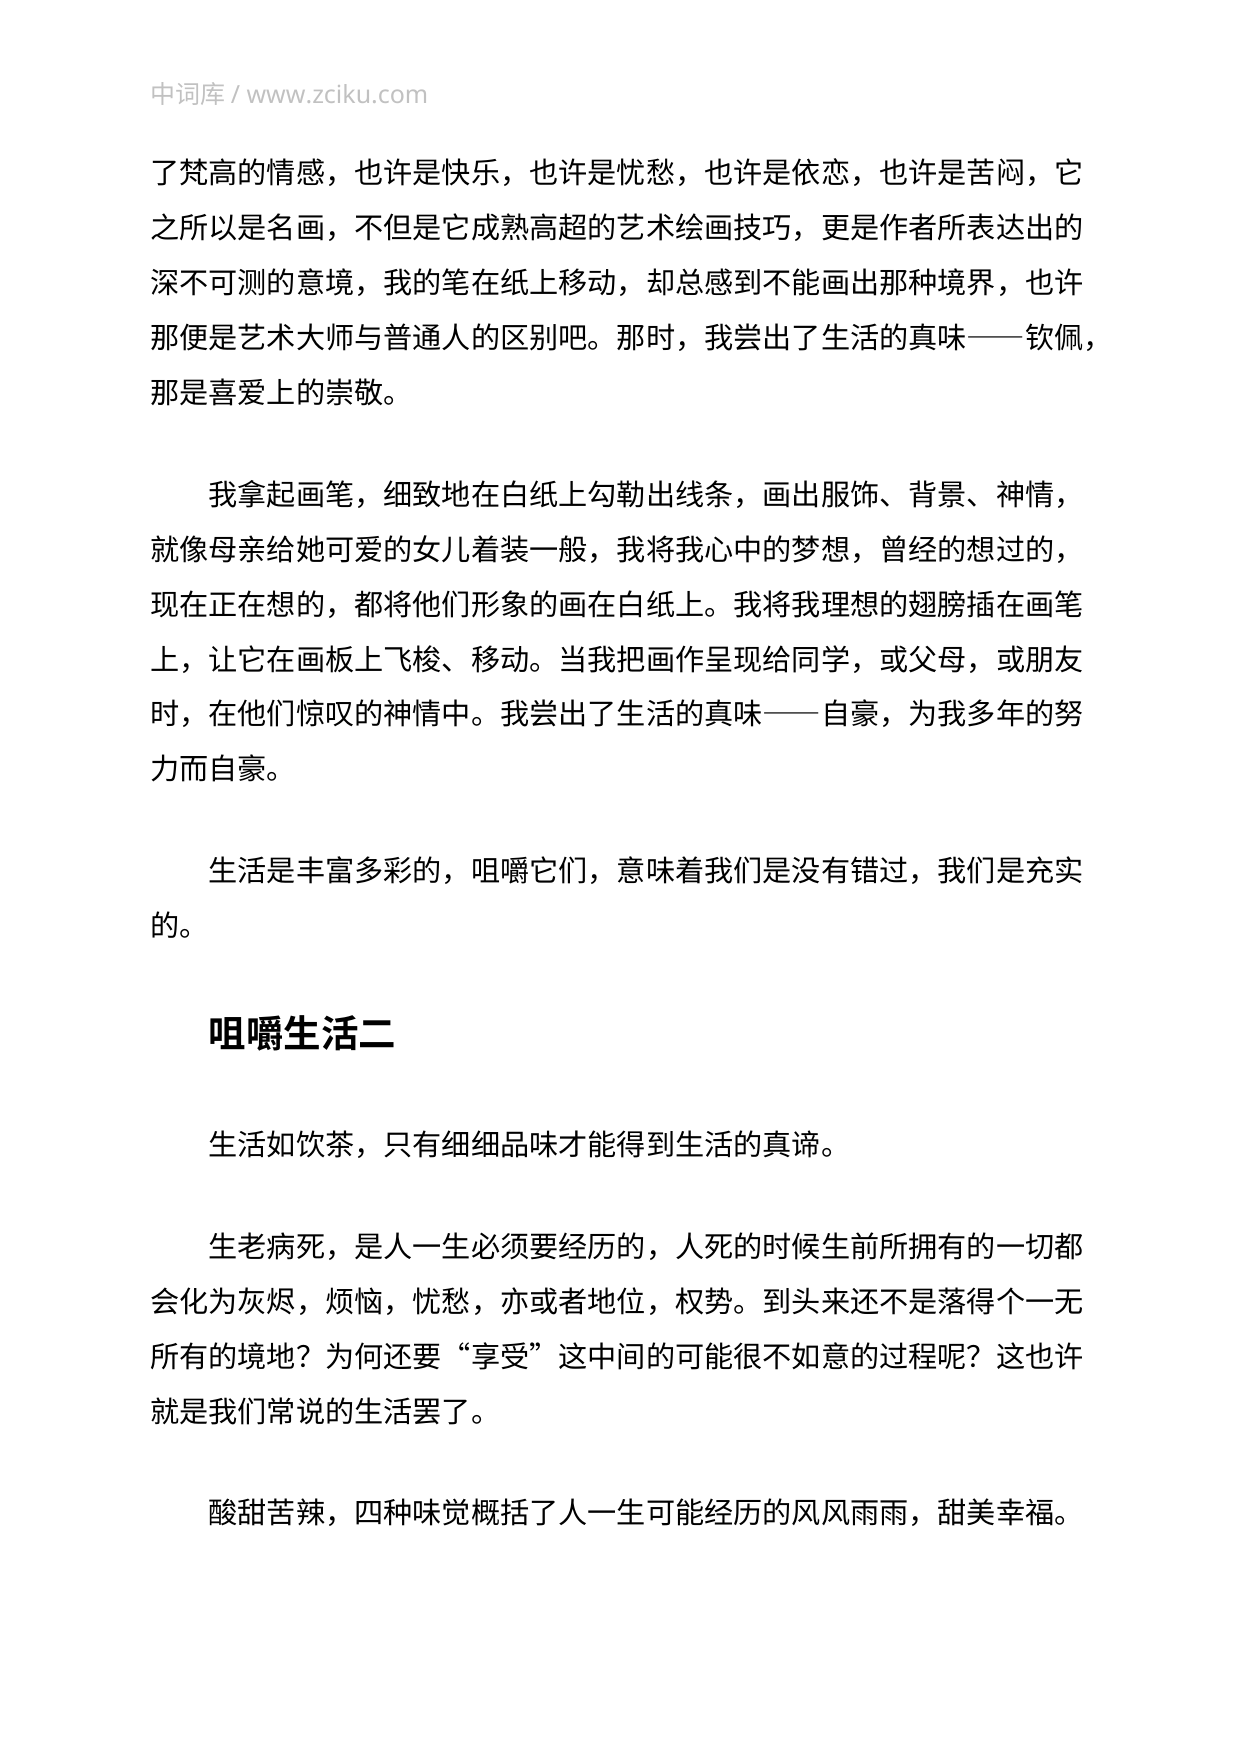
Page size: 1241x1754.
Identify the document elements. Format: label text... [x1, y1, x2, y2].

text 酸甜苦辣，四种味觉概括了人一生可能经历的风风雨雨，甜美幸福。 [150, 1490, 1090, 1532]
text 生活如饮茶，只有细细品味才能得到生活的真谛。 [150, 1122, 1090, 1164]
text 咀嚼生活二 [150, 1004, 1090, 1058]
text 生老病死，是人一生必须要经历的，人死的时候生前所拥有的一切都会化为灰烬，烦恼，忧愁，亦或者地位，权势。到头来还不是落得个一无所有的境地？为何还要“享受”这中间的可能很不如意的过程呢？这也许就是我们常说的生活罢了。 [150, 1223, 1090, 1430]
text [150, 150, 1090, 412]
text 我拿起画笔，细致地在白纸上勾勒出线条，画出服饰、背景、神情，就像母亲给她可爱的女儿着装一般，我将我心中的梦想，曾经的想过的，现在正在想的，都将他们形象的画在白纸上。我将我理想的翅膀插在画笔上，让它在画板上飞梭、移动。当我把画作呈现给同学，或父母，或朋友时，在他们惊叹的神情中。我尝出了生活的真味——自豪，为我多年的努力而自豪。 [150, 471, 1090, 788]
text 生活是丰富多彩的，咀嚼它们，意味着我们是没有错过，我们是充实的。 [150, 848, 1090, 945]
